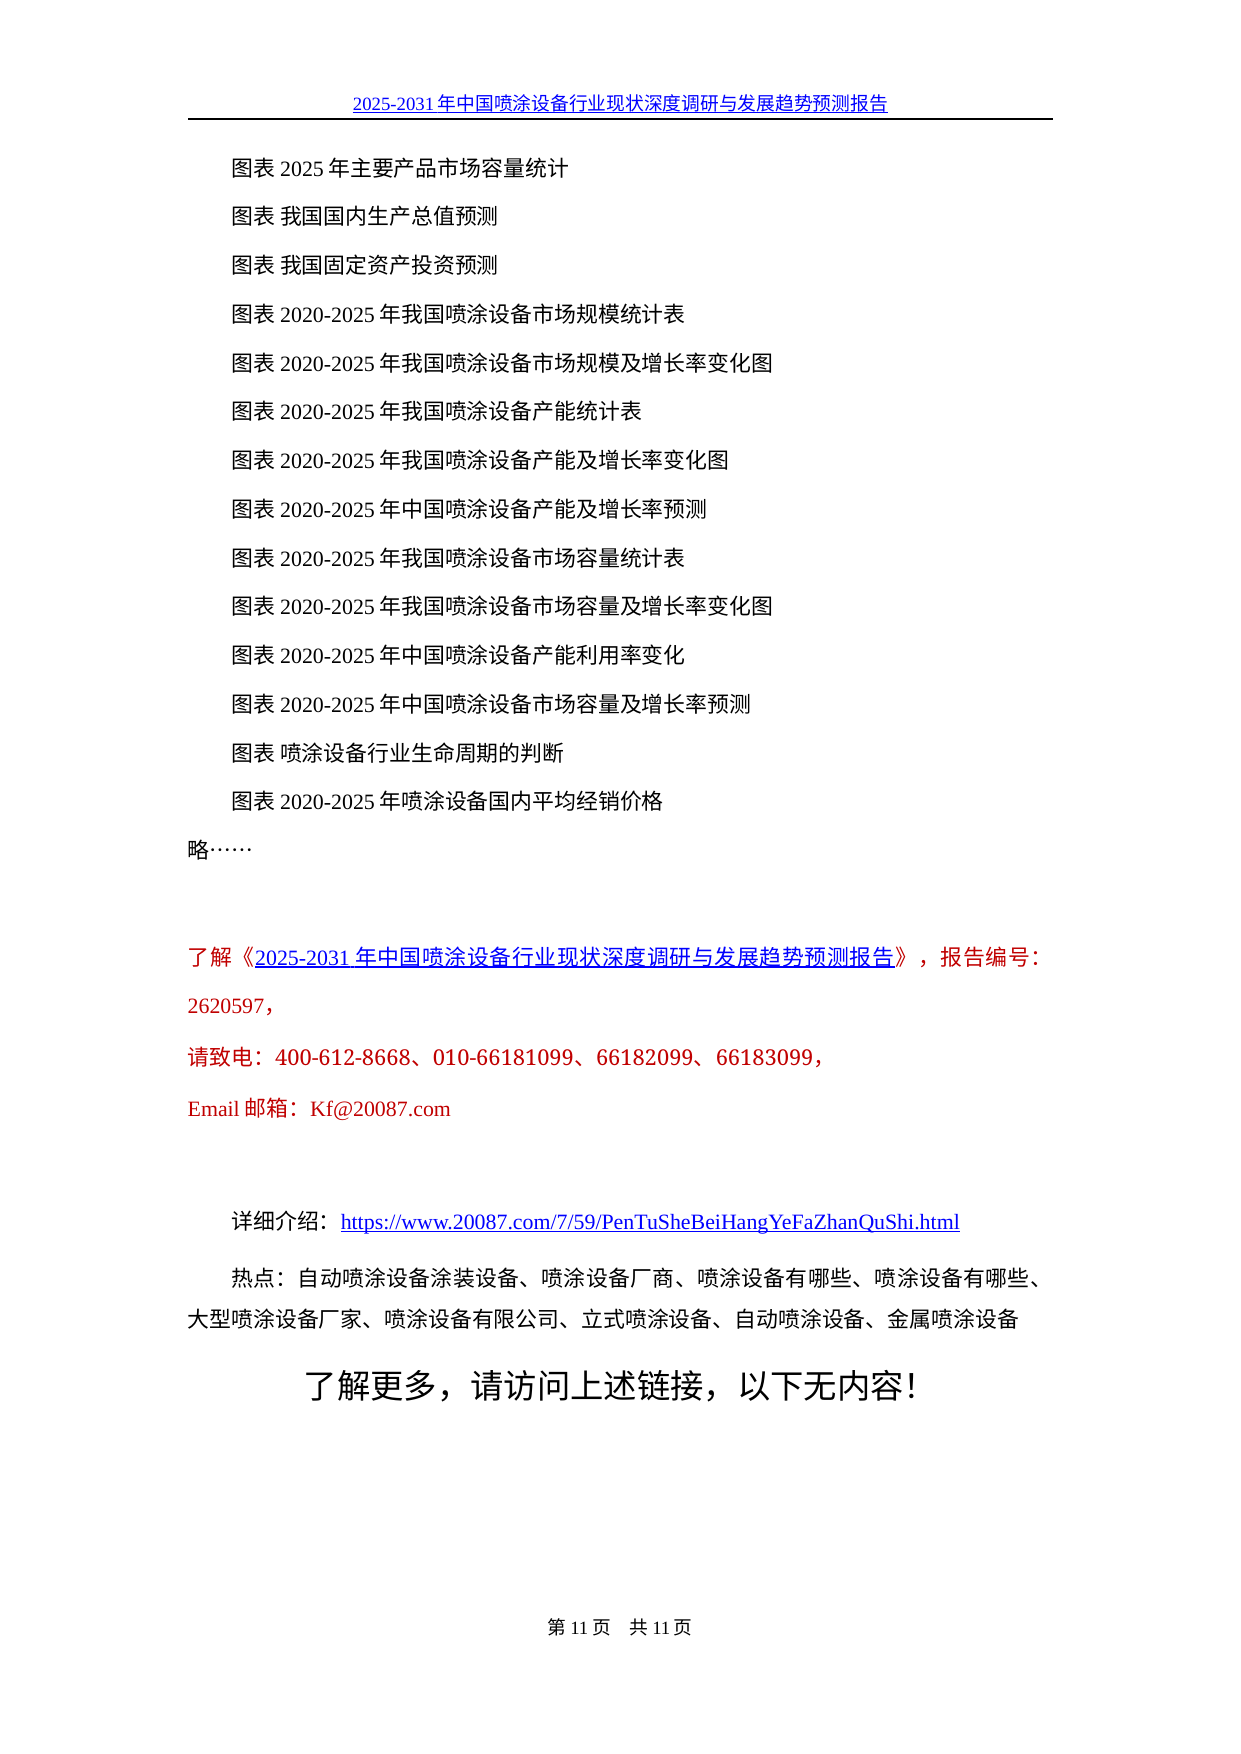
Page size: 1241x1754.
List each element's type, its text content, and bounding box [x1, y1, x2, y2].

text 请致电：400-612-8668、010-66181099、66182099、66183099， [187, 1039, 1053, 1072]
text 热点：自动喷涂设备涂装设备、喷涂设备厂商、喷涂设备有哪些、喷涂设备有哪些、大型喷涂设备厂家、喷涂设备有限公司、立式喷涂设备、自动喷涂设备、金属喷涂设备 [187, 1261, 1053, 1334]
text 详细介绍：https://www.20087.com/7/59/PenTuSheBeiHangYeFaZhanQuShi.html [187, 1204, 1053, 1236]
text 了解《2025-2031年中国喷涂设备行业现状深度调研与发展趋势预测报告》，报告编号：2620597， [187, 939, 1053, 1020]
text Email邮箱：Kf@20087.com [187, 1091, 1053, 1123]
title 了解更多，请访问上述链接，以下无内容！ [187, 1351, 1053, 1416]
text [187, 150, 1053, 865]
